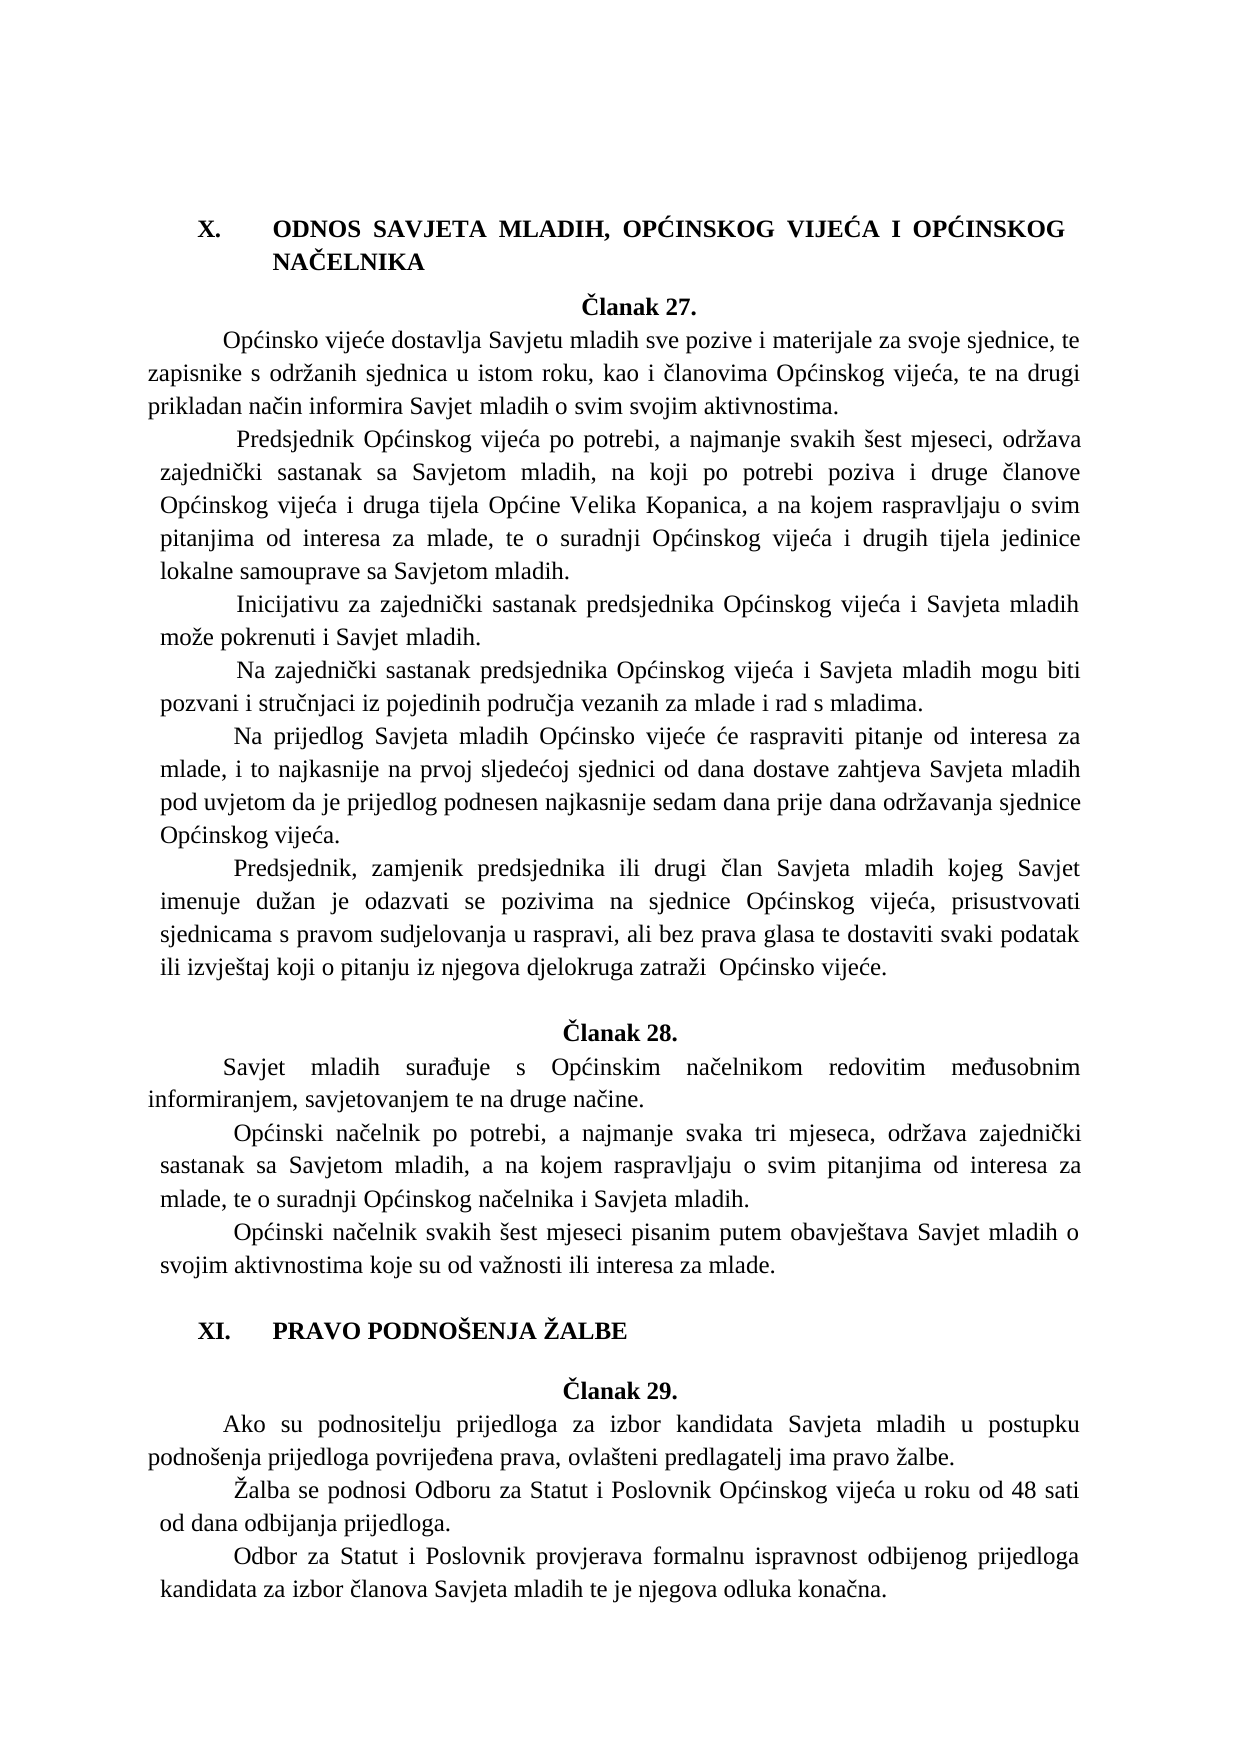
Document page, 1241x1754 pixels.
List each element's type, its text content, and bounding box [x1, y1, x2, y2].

subtitle ODNOS SAVJETA MLADIH, OPĆINSKOG VIJEĆA I OPĆINSKOG NAČELNIKA [197, 214, 1081, 275]
text Članak 29. [401, 1376, 839, 1405]
text Ako su podnositelju prijedloga za izbor kandidata Savjeta mladih u postupku podnošenja prijedloga povrijeđena prava, ovlašteni predlagatelj ima pravo žalbe. [148, 1409, 1080, 1471]
text Općinski načelnik po potrebi, a najmanje svaka tri mjeseca, održava zajednički sastanak sa Savjetom mladih, a na kojem raspravljaju o svim pitanjima od interesa za mlade, te o suradnji Općinskog načelnika i Savjeta mladih. [160, 1118, 1082, 1212]
text Savjet mladih surađuje s Općinskim načelnikom redovitim međusobnim informiranjem, savjetovanjem te na druge načine. [148, 1052, 1081, 1113]
text Predsjednik, zamjenik predsjednika ili drugi član Savjeta mladih kojeg Savjet imenuje dužan je odazvati se pozivima na sjednice Općinskog vijeća, prisustvovati sjednicama s pravom sudjelovanja u raspravi, ali bez prava glasa te dostaviti svaki podatak ili izvještaj koji o pitanju iz njegova djelokruga zatraži Općinsko vijeće. [160, 853, 1081, 981]
text Općinsko vijeće dostavlja Savjetu mladih sve pozive i materijale za svoje sjednice, te zapisnike s održanih sjednica u istom roku, kao i članovima Općinskog vijeća, te na drugi prikladan način informira Savjet mladih o svim svojim aktivnostima. [148, 325, 1082, 420]
text Općinski načelnik svakih šest mjeseci pisanim putem obavještava Savjet mladih o svojim aktivnostima koje su od važnosti ili interesa za mlade. [160, 1217, 1080, 1278]
text Inicijativu za zajednički sastanak predsjednika Općinskog vijeća i Savjeta mladih može pokrenuti i Savjet mladih. [160, 589, 1080, 651]
subtitle PRAVO PODNOŠENJA ŽALBE [197, 1316, 1093, 1344]
text Na zajednički sastanak predsjednika Općinskog vijeća i Savjeta mladih mogu biti pozvani i stručnjaci iz pojedinih područja vezanih za mlade i rad s mladima. [160, 655, 1081, 717]
text Odbor za Statut i Poslovnik provjerava formalnu ispravnost odbijenog prijedloga kandidata za izbor članova Savjeta mladih te je njegova odluka konačna. [160, 1541, 1079, 1603]
text Članak 27. [401, 292, 877, 321]
text Članak 28. [401, 1018, 839, 1047]
text Žalba se podnosi Odboru za Statut i Poslovnik Općinskog vijeća u roku od 48 sati od dana odbijanja prijedloga. [159, 1475, 1081, 1537]
text Na prijedlog Savjeta mladih Općinsko vijeće će raspraviti pitanje od interesa za mlade, i to najkasnije na prvoj sljedećoj sjednici od dana dostave zahtjeva Savjeta mladih pod uvjetom da je prijedlog podnesen najkasnije sedam dana prije dana održavanja sjednice Općinskog vijeća. [160, 721, 1081, 849]
text Predsjednik Općinskog vijeća po potrebi, a najmanje svakih šest mjeseci, održava zajednički sastanak sa Savjetom mladih, na koji po potrebi poziva i druge članove Općinskog vijeća i druga tijela Općine Velika Kopanica, a na kojem raspravljaju o svim pitanjima od interesa za mlade, te o suradnji Općinskog vijeća i drugih tijela jedinice lokalne samouprave sa Savjetom mladih. [160, 424, 1082, 585]
